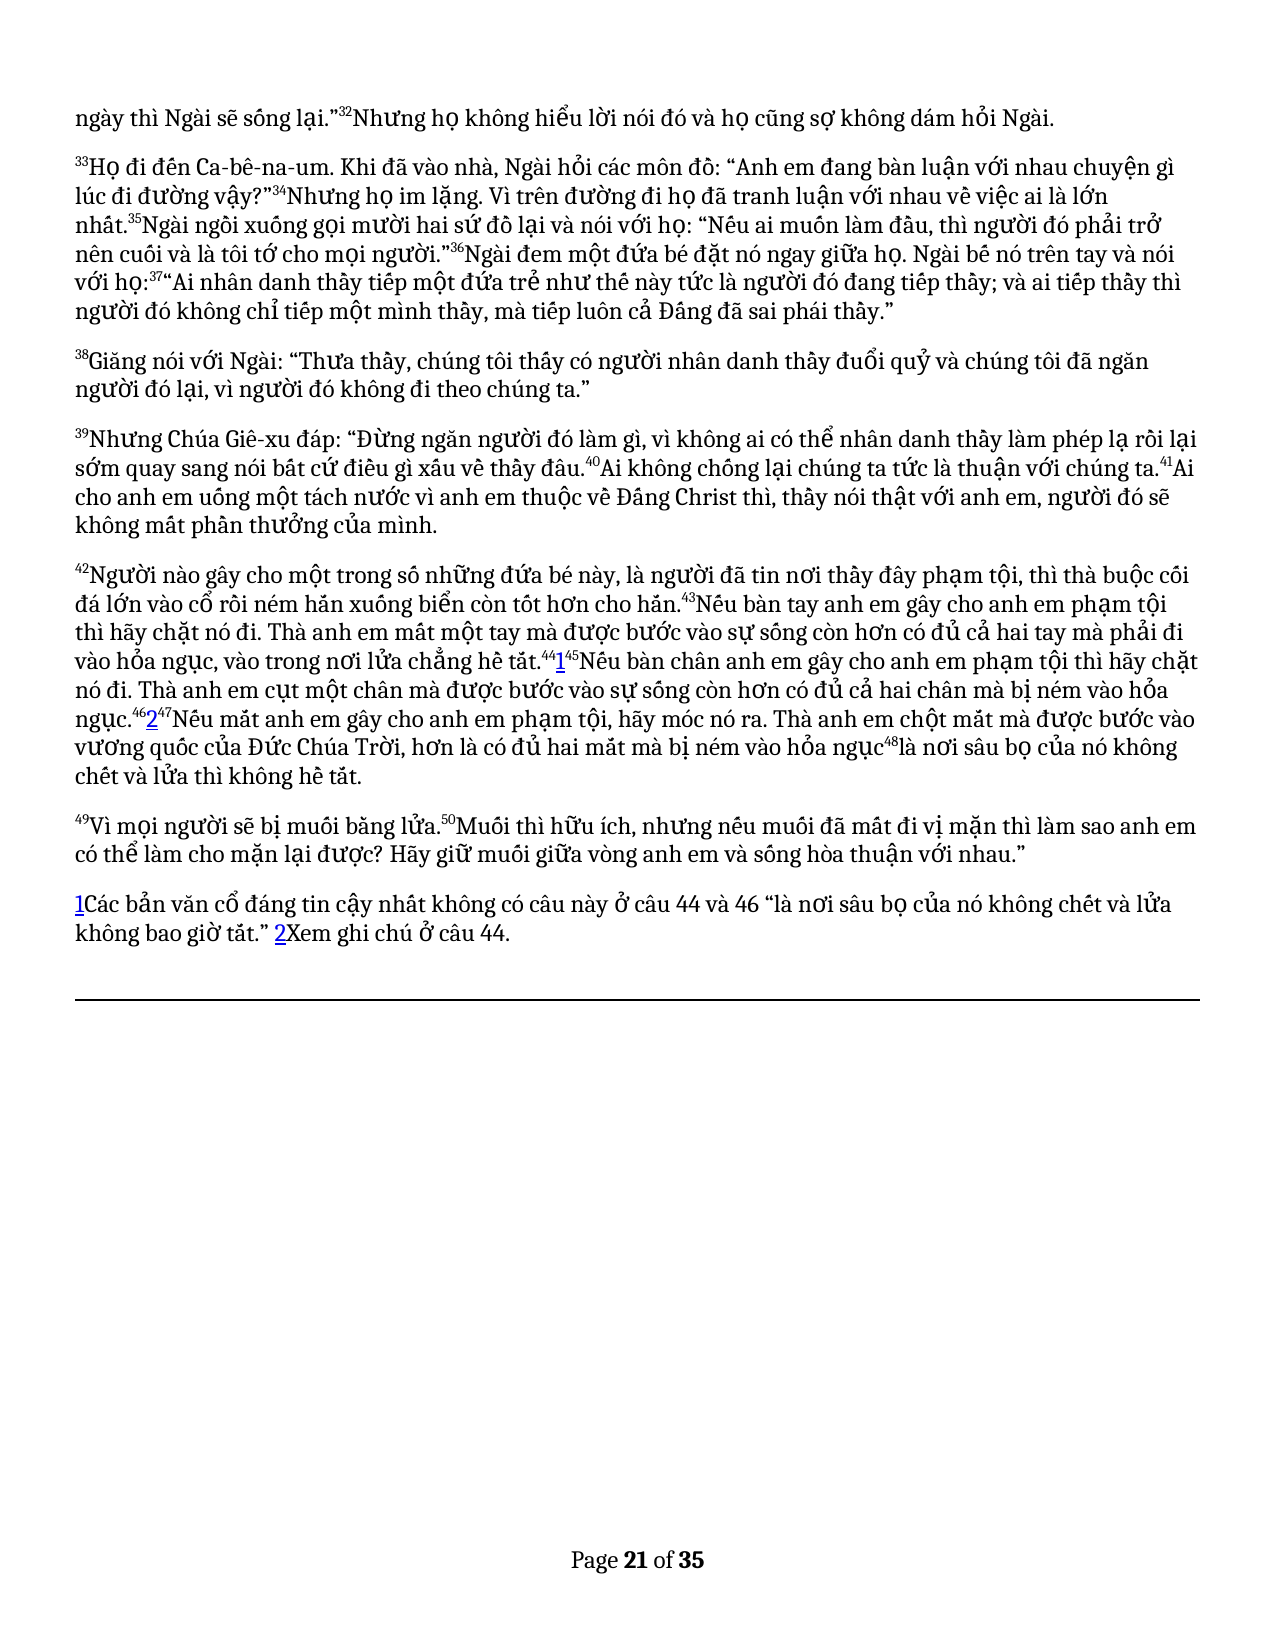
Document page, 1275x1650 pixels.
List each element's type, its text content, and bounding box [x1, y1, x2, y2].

text 33Họ đi đến Ca-bê-na-um. Khi đã vào nhà, Ngài hỏi các môn đồ: “Anh em đang bàn luận với nhau chuyện gì lúc đi đường vậy?”34Nhưng họ im lặng. Vì trên đường đi họ đã tranh luận với nhau về việc ai là lớn nhất.35Ngài ngồi xuống gọi mười hai sứ đồ lại và nói với họ: “Nếu ai muốn làm đầu, thì người đó phải trở nên cuối và là tôi tớ cho mọi người.”36Ngài đem một đứa bé đặt nó ngay giữa họ. Ngài bế nó trên tay và nói với họ:37“Ai nhân danh thầy tiếp một đứa trẻ như thế này tức là người đó đang tiếp thầy; và ai tiếp thầy thì người đó không chỉ tiếp một mình thầy, mà tiếp luôn cả Đấng đã sai phái thầy.” [75, 153, 1200, 326]
text 1Các bản văn cổ đáng tin cậy nhất không có câu này ở câu 44 và 46 “là nơi sâu bọ của nó không chết và lửa không bao giờ tắt.” 2Xem ghi chú ở câu 44. [75, 890, 1200, 947]
text 42Người nào gây cho một trong số những đứa bé này, là người đã tin nơi thầy đây phạm tội, thì thà buộc cối đá lớn vào cổ rồi ném hắn xuống biển còn tốt hơn cho hắn.43Nếu bàn tay anh em gây cho anh em phạm tội thì hãy chặt nó đi. Thà anh em mất một tay mà được bước vào sự sống còn hơn có đủ cả hai tay mà phải đi vào hỏa ngục, vào trong nơi lửa chẳng hề tắt.44145Nếu bàn chân anh em gây cho anh em phạm tội thì hãy chặt nó đi. Thà anh em cụt một chân mà được bước vào sự sống còn hơn có đủ cả hai chân mà bị ném vào hỏa ngục.46247Nếu mắt anh em gây cho anh em phạm tội, hãy móc nó ra. Thà anh em chột mắt mà được bước vào vương quốc của Đức Chúa Trời, hơn là có đủ hai mắt mà bị ném vào hỏa ngục48là nơi sâu bọ của nó không chết và lửa thì không hề tắt. [75, 561, 1200, 791]
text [75, 104, 1200, 132]
text 49Vì mọi người sẽ bị muối bằng lửa.50Muối thì hữu ích, nhưng nếu muối đã mất đi vị mặn thì làm sao anh em có thể làm cho mặn lại được? Hãy giữ muối giữa vòng anh em và sống hòa thuận với nhau.” [75, 812, 1200, 869]
text 39Nhưng Chúa Giê-xu đáp: “Đừng ngăn người đó làm gì, vì không ai có thể nhân danh thầy làm phép lạ rồi lại sớm quay sang nói bất cứ điều gì xấu về thầy đâu.40Ai không chống lại chúng ta tức là thuận với chúng ta.41Ai cho anh em uống một tách nước vì anh em thuộc về Đấng Christ thì, thầy nói thật với anh em, người đó sẽ không mất phần thưởng của mình. [75, 425, 1200, 540]
text 38Giăng nói với Ngài: “Thưa thầy, chúng tôi thấy có người nhân danh thầy đuổi quỷ và chúng tôi đã ngăn người đó lại, vì người đó không đi theo chúng ta.” [75, 347, 1200, 404]
